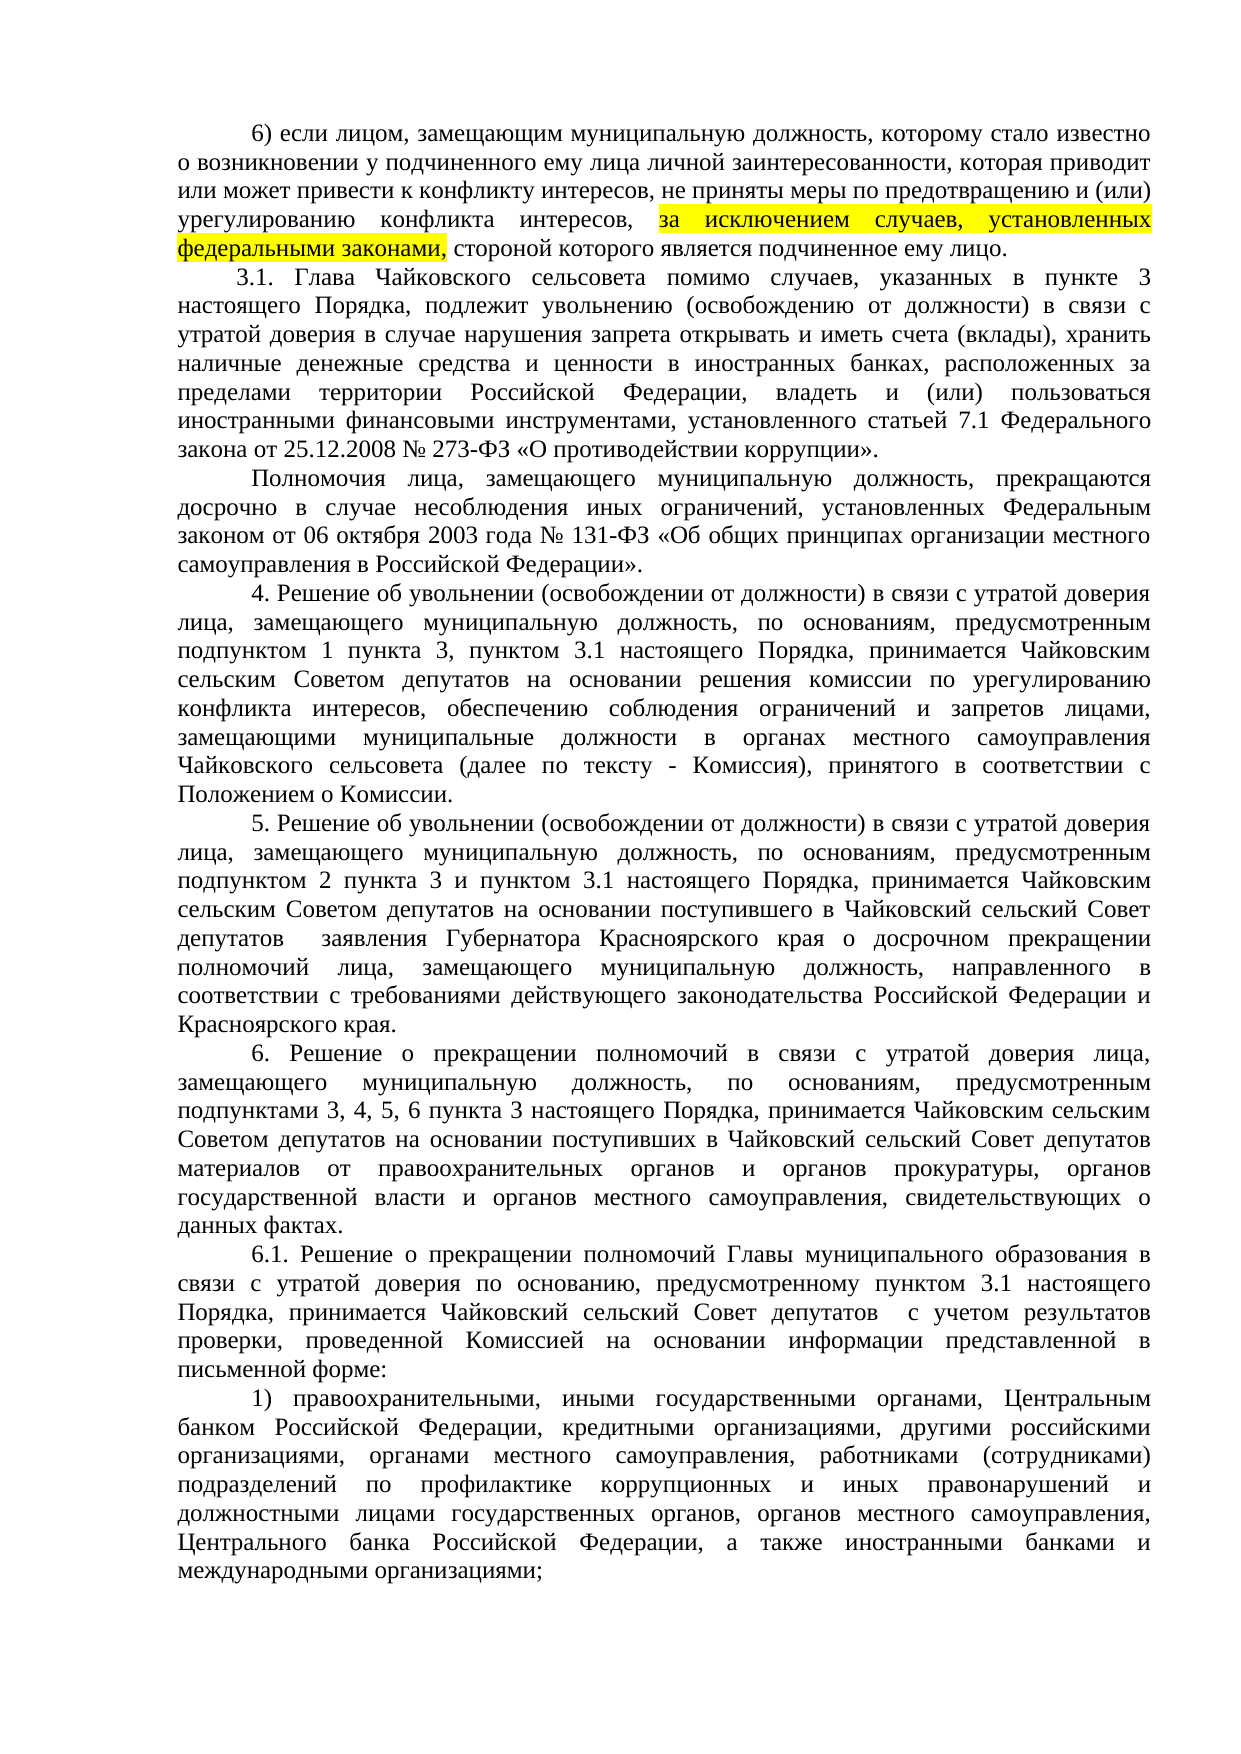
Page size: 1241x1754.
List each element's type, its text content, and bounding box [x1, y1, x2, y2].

text 3.1. Глава Чайковского сельсовета помимо случаев, указанных в пункте 3 настоящего Порядка, подлежит увольнению (освобождению от должности) в связи с утратой доверия в случае нарушения запрета открывать и иметь счета (вклады), хранить наличные денежные средства и ценности в иностранных банках, расположенных за пределами территории Российской Федерации, владеть и (или) пользоваться иностранными финансовыми инструментами, установленного статьей 7.1 Федерального закона от 25.12.2008 № 273-ФЗ «О противодействии коррупции». [177, 262, 1152, 463]
text Полномочия лица, замещающего муниципальную должность, прекращаются досрочно в случае несоблюдения иных ограничений, установленных Федеральным законом от 06 октября 2003 года № 131-ФЗ «Об общих принципах организации местного самоуправления в Российской Федерации». [177, 463, 1152, 578]
text 5. Решение об увольнении (освобождении от должности) в связи с утратой доверия лица, замещающего муниципальную должность, по основаниям, предусмотренным подпунктом 2 пункта 3 и пунктом 3.1 настоящего Порядка, принимается Чайковским сельским Советом депутатов на основании поступившего в Чайковский сельский Совет депутатов заявления Губернатора Красноярского края о досрочном прекращении полномочий лица, замещающего муниципальную должность, направленного в соответствии с требованиями действующего законодательства Российской Федерации и Красноярского края. [177, 808, 1152, 1038]
text 6) если лицом, замещающим муниципальную должность, которому стало известно о возникновении у подчиненного ему лица личной заинтересованности, которая приводит или может привести к конфликту интересов, не приняты меры по предотвращению и (или) урегулированию конфликта интересов, за исключением случаев, установленных федеральными законами, стороной которого является подчиненное ему лицо. [177, 118, 1152, 262]
text 6. Решение о прекращении полномочий в связи с утратой доверия лица, замещающего муниципальную должность, по основаниям, предусмотренным подпунктами 3, 4, 5, 6 пункта 3 настоящего Порядка, принимается Чайковским сельским Советом депутатов на основании поступивших в Чайковский сельский Совет депутатов материалов от правоохранительных органов и органов прокуратуры, органов государственной власти и органов местного самоуправления, свидетельствующих о данных фактах. [177, 1038, 1152, 1239]
text 4. Решение об увольнении (освобождении от должности) в связи с утратой доверия лица, замещающего муниципальную должность, по основаниям, предусмотренным подпунктом 1 пункта 3, пунктом 3.1 настоящего Порядка, принимается Чайковским сельским Советом депутатов на основании решения комиссии по урегулированию конфликта интересов, обеспечению соблюдения ограничений и запретов лицами, замещающими муниципальные должности в органах местного самоуправления Чайковского сельсовета (далее по тексту - Комиссия), принятого в соответствии с Положением о Комиссии. [177, 578, 1152, 808]
text 6.1. Решение о прекращении полномочий Главы муниципального образования в связи с утратой доверия по основанию, предусмотренному пунктом 3.1 настоящего Порядка, принимается Чайковский сельский Совет депутатов с учетом результатов проверки, проведенной Комиссией на основании информации представленной в письменной форме: [177, 1239, 1152, 1383]
text 1) правоохранительными, иными государственными органами, Центральным банком Российской Федерации, кредитными организациями, другими российскими организациями, органами местного самоуправления, работниками (сотрудниками) подразделений по профилактике коррупционных и иных правонарушений и должностными лицами государственных органов, органов местного самоуправления, Центрального банка Российской Федерации, а также иностранными банками и международными организациями; [177, 1383, 1152, 1584]
